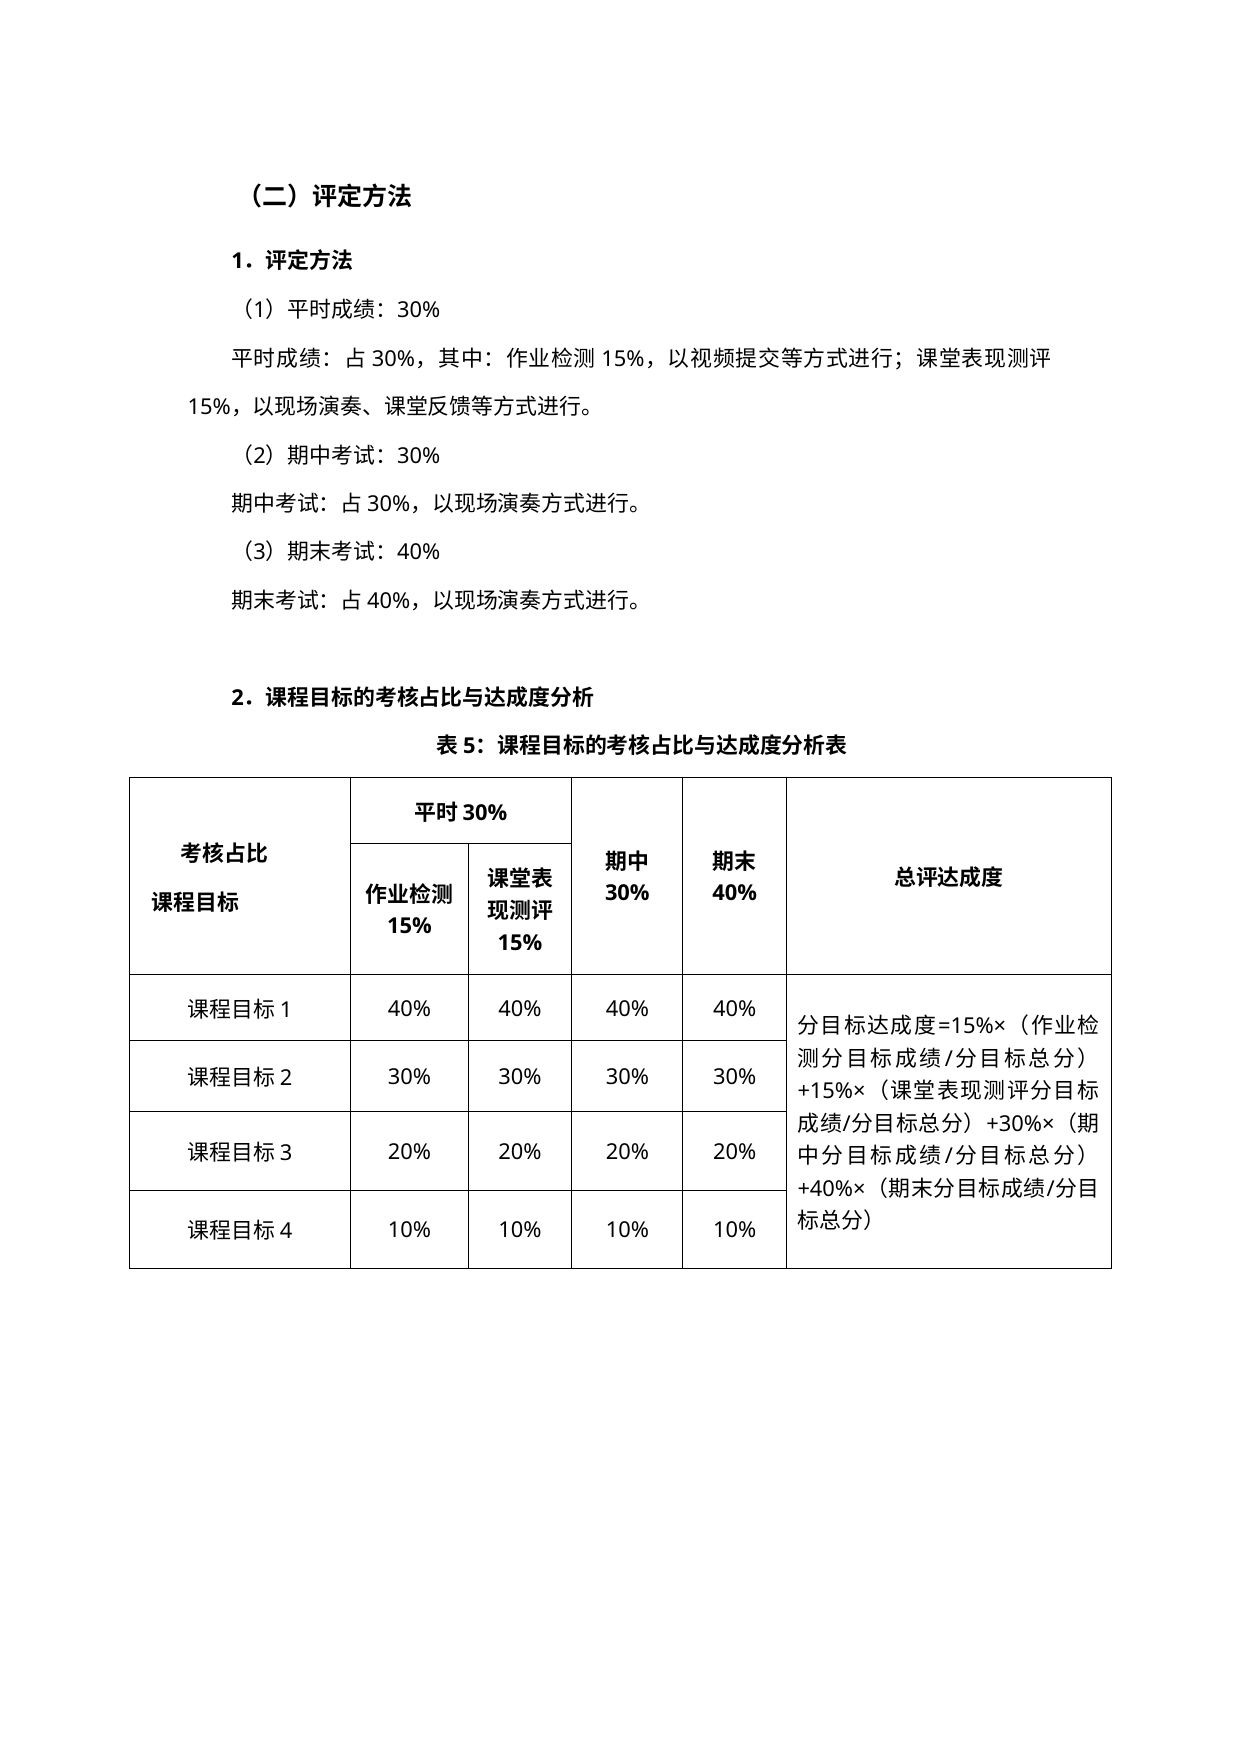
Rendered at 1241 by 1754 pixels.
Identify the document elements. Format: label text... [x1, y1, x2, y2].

text 平时成绩：占30%，其中：作业检测15%，以视频提交等方式进行；课堂表现测评15%，以现场演奏、课堂反馈等方式进行。 [187, 340, 1053, 422]
table_cell 30% [683, 1041, 786, 1111]
table_cell 课程目标3 [130, 1112, 350, 1189]
table_cell 20% [469, 1112, 571, 1189]
text 表5：课程目标的考核占比与达成度分析表 [187, 728, 1053, 761]
text （3）期末考试：40% [187, 534, 1053, 567]
table_cell 课程目标4 [130, 1191, 350, 1268]
table_cell 10% [351, 1191, 468, 1268]
table_cell 课程目标1 [130, 975, 350, 1040]
table_cell 10% [469, 1191, 571, 1268]
table_header 考核占比 课程目标 [130, 778, 350, 974]
table_cell 30% [469, 1041, 571, 1111]
table_header 平时30% [351, 778, 571, 843]
table_cell 40% [572, 975, 682, 1040]
table_cell 30% [572, 1041, 682, 1111]
text 期中考试：占30%，以现场演奏方式进行。 [231, 486, 1053, 518]
text 期末考试：占40%，以现场演奏方式进行。 [187, 582, 1053, 615]
table_cell 20% [683, 1112, 786, 1189]
text （1）平时成绩：30% [187, 292, 1053, 324]
table_header 期中30% [572, 778, 682, 974]
text 1．评定方法 [187, 243, 1053, 276]
table_header 总评达成度 [787, 778, 1111, 974]
table_cell 30% [351, 1041, 468, 1111]
table_cell 作业检测15% [351, 844, 468, 974]
table_cell 分目标达成度=15%×（作业检测分目标成绩/分目标总分）+15%×（课堂表现测评分目标成绩/分目标总分）+30%×（期中分目标成绩/分目标总分）+40%×（期末分目标成绩/分目标总分） [787, 975, 1111, 1268]
text （2）期中考试：30% [187, 437, 1053, 470]
table_cell 10% [572, 1191, 682, 1268]
table_cell 课堂表现测评15% [469, 844, 571, 974]
table_cell 20% [351, 1112, 468, 1189]
text （二）评定方法 [187, 162, 1053, 227]
table_header 期末40% [683, 778, 786, 974]
table_cell 课程目标2 [130, 1041, 350, 1111]
table_cell 40% [351, 975, 468, 1040]
text 2．课程目标的考核占比与达成度分析 [187, 679, 1053, 712]
table_cell 10% [683, 1191, 786, 1268]
table_cell 20% [572, 1112, 682, 1189]
table_cell 40% [469, 975, 571, 1040]
table_cell 40% [683, 975, 786, 1040]
